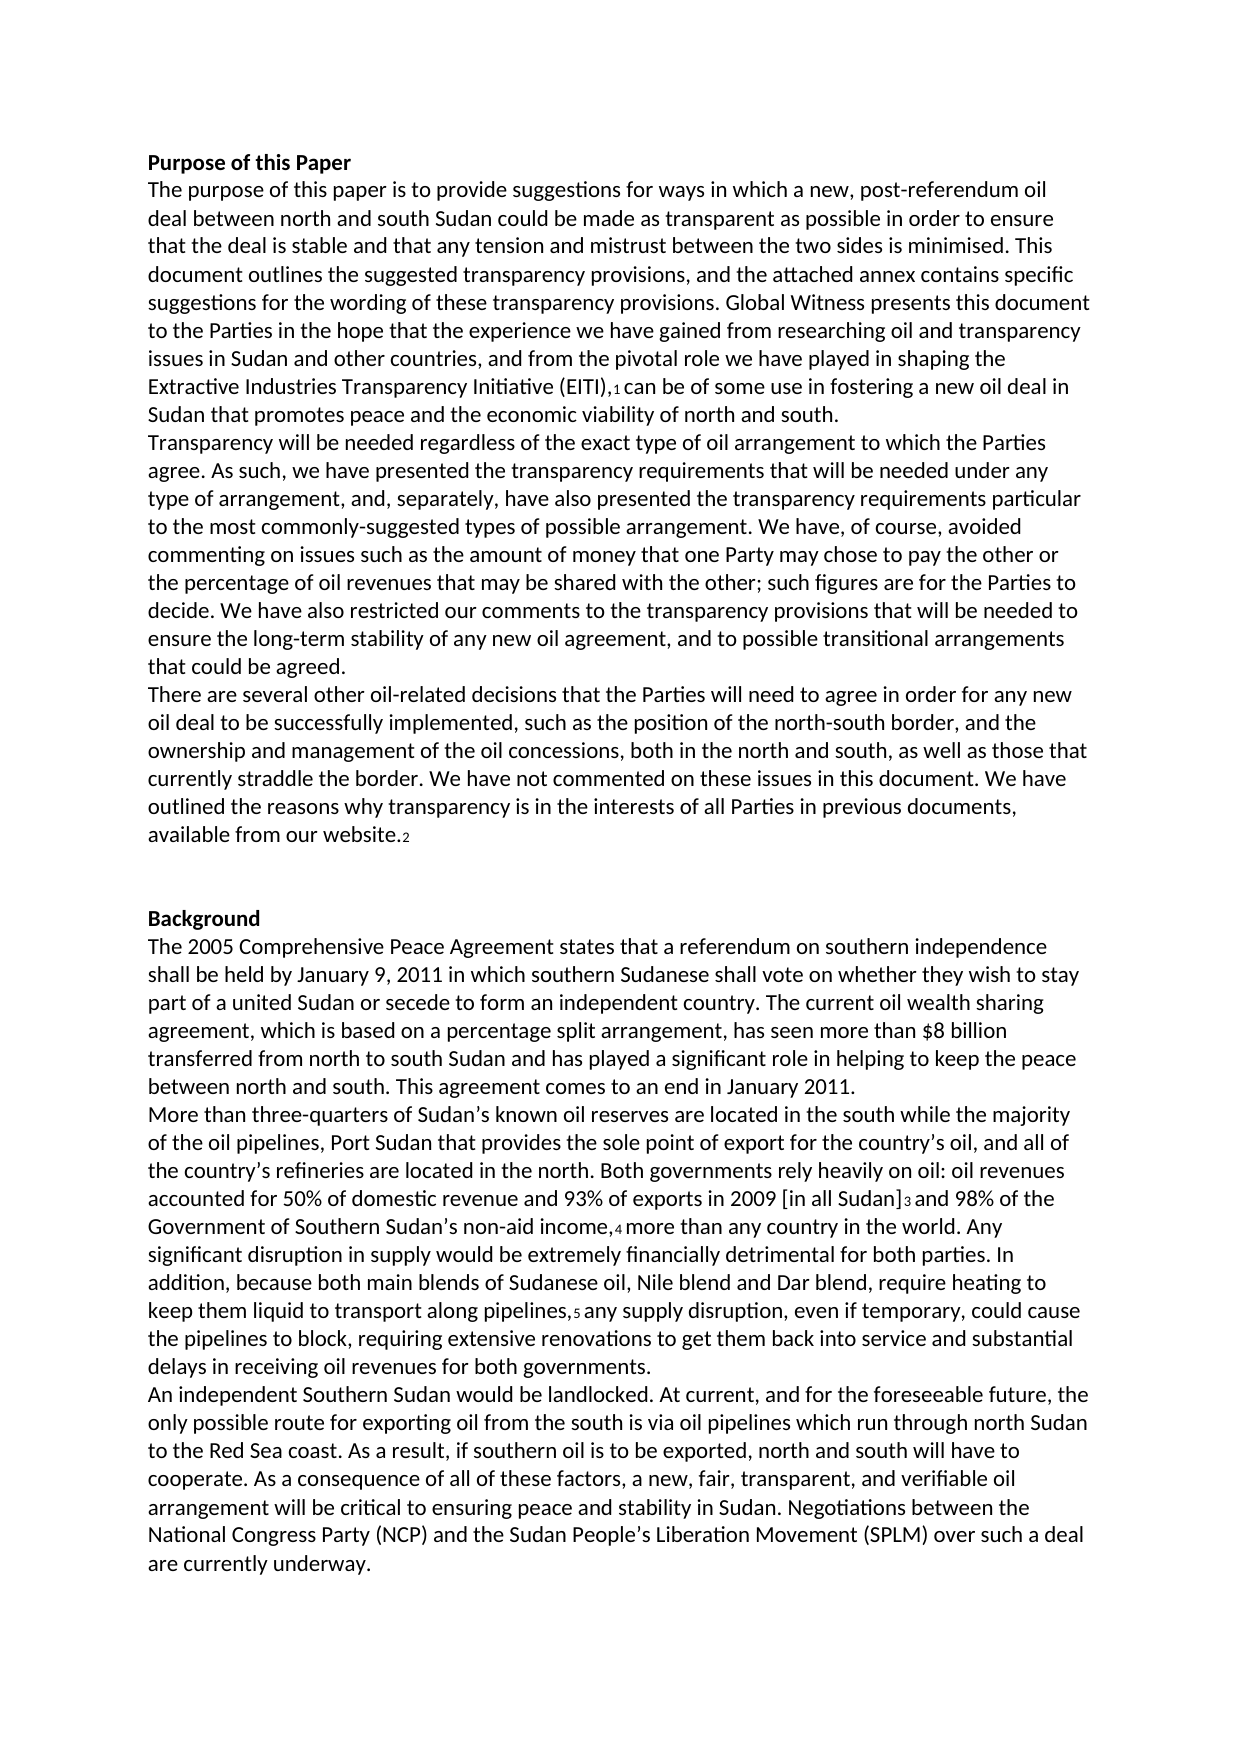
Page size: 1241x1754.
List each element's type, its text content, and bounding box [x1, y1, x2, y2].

text Purpose of this Paper [148, 148, 1093, 176]
text More than three-quarters of Sudan’s known oil reserves are located in the south while the majority of the oil pipelines, Port Sudan that provides the sole point of export for the country’s oil, and all of the country’s refineries are located in the north. Both governments rely heavily on oil: oil revenues accounted for 50% of domestic revenue and 93% of exports in 2009 [in all Sudan]3 and 98% of the Government of Southern Sudan’s non-aid income,4 more than any country in the world. Any significant disruption in supply would be extremely financially detrimental for both parties. In addition, because both main blends of Sudanese oil, Nile blend and Dar blend, require heating to keep them liquid to transport along pipelines,5 any supply disruption, even if temporary, could cause the pipelines to block, requiring extensive renovations to get them back into service and substantial delays in receiving oil revenues for both governments. [148, 1100, 1093, 1381]
text The 2005 Comprehensive Peace Agreement states that a referendum on southern independence shall be held by January 9, 2011 in which southern Sudanese shall vote on whether they wish to stay part of a united Sudan or secede to form an independent country. The current oil wealth sharing agreement, which is based on a percentage split arrangement, has seen more than $8 billion transferred from north to south Sudan and has played a significant role in helping to keep the peace between north and south. This agreement comes to an end in January 2011. [148, 932, 1093, 1100]
text There are several other oil-related decisions that the Parties will need to agree in order for any new oil deal to be successfully implemented, such as the position of the north-south border, and the ownership and management of the oil concessions, both in the north and south, as well as those that currently straddle the border. We have not commented on these issues in this document. We have outlined the reasons why transparency is in the interests of all Parties in previous documents, available from our website.2 [148, 680, 1093, 848]
text An independent Southern Sudan would be landlocked. At current, and for the foreseeable future, the only possible route for exporting oil from the south is via oil pipelines which run through north Sudan to the Red Sea coast. As a result, if southern oil is to be exported, north and south will have to cooperate. As a consequence of all of these factors, a new, fair, transparent, and verifiable oil arrangement will be critical to ensuring peace and stability in Sudan. Negotiations between the National Congress Party (NCP) and the Sudan People’s Liberation Movement (SPLM) over such a deal are currently underway. [148, 1381, 1093, 1577]
text Background [148, 904, 1093, 932]
text Transparency will be needed regardless of the exact type of oil arrangement to which the Parties agree. As such, we have presented the transparency requirements that will be needed under any type of arrangement, and, separately, have also presented the transparency requirements particular to the most commonly-suggested types of possible arrangement. We have, of course, avoided commenting on issues such as the amount of money that one Party may chose to pay the other or the percentage of oil revenues that may be shared with the other; such figures are for the Parties to decide. We have also restricted our comments to the transparency provisions that will be needed to ensure the long-term stability of any new oil agreement, and to possible transitional arrangements that could be agreed. [148, 428, 1093, 680]
text The purpose of this paper is to provide suggestions for ways in which a new, post-referendum oil deal between north and south Sudan could be made as transparent as possible in order to ensure that the deal is stable and that any tension and mistrust between the two sides is minimised. This document outlines the suggested transparency provisions, and the attached annex contains specific suggestions for the wording of these transparency provisions. Global Witness presents this document to the Parties in the hope that the experience we have gained from researching oil and transparency issues in Sudan and other countries, and from the pivotal role we have played in shaping the Extractive Industries Transparency Initiative (EITI),1 can be of some use in fostering a new oil deal in Sudan that promotes peace and the economic viability of north and south. [148, 176, 1093, 428]
